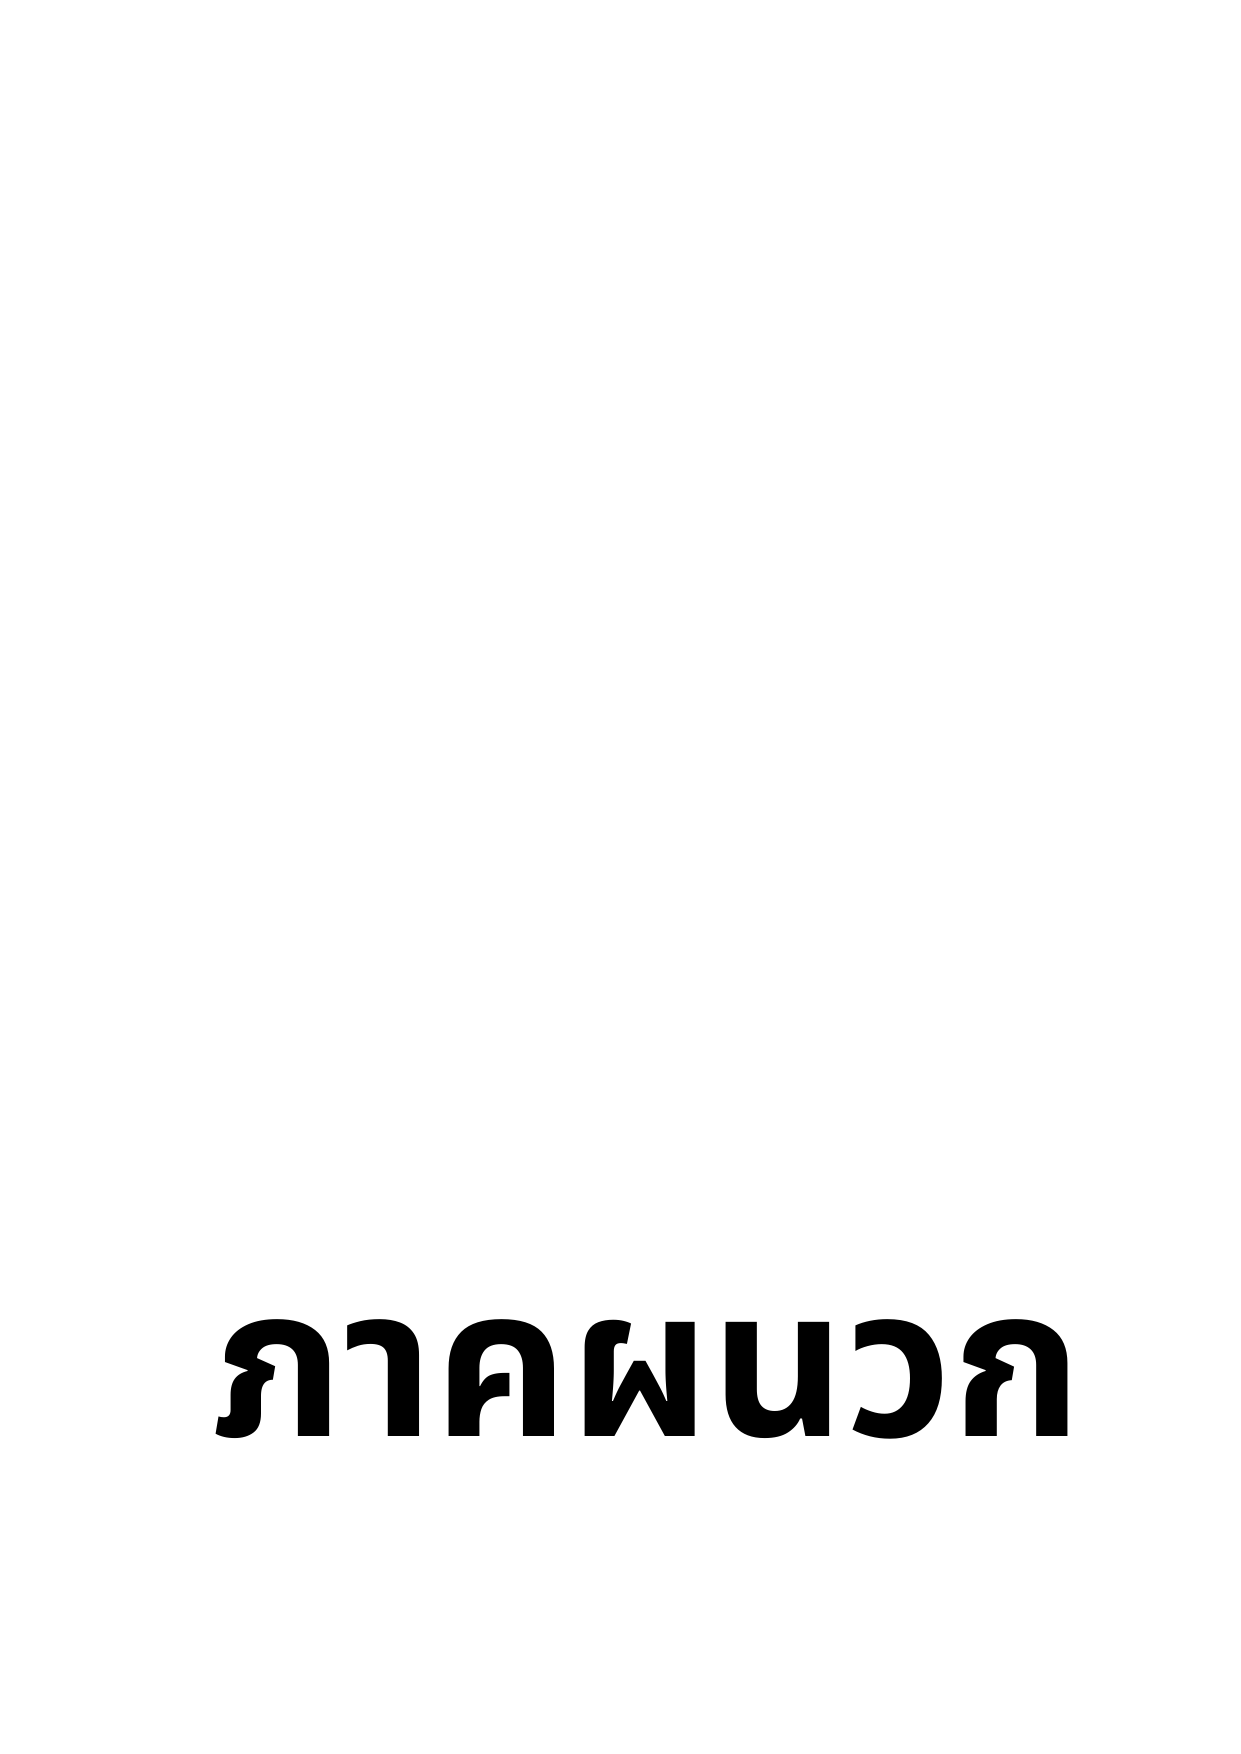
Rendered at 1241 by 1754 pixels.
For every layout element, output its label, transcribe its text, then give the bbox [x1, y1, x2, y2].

text ภาคผนวก [187, 1215, 1106, 1530]
